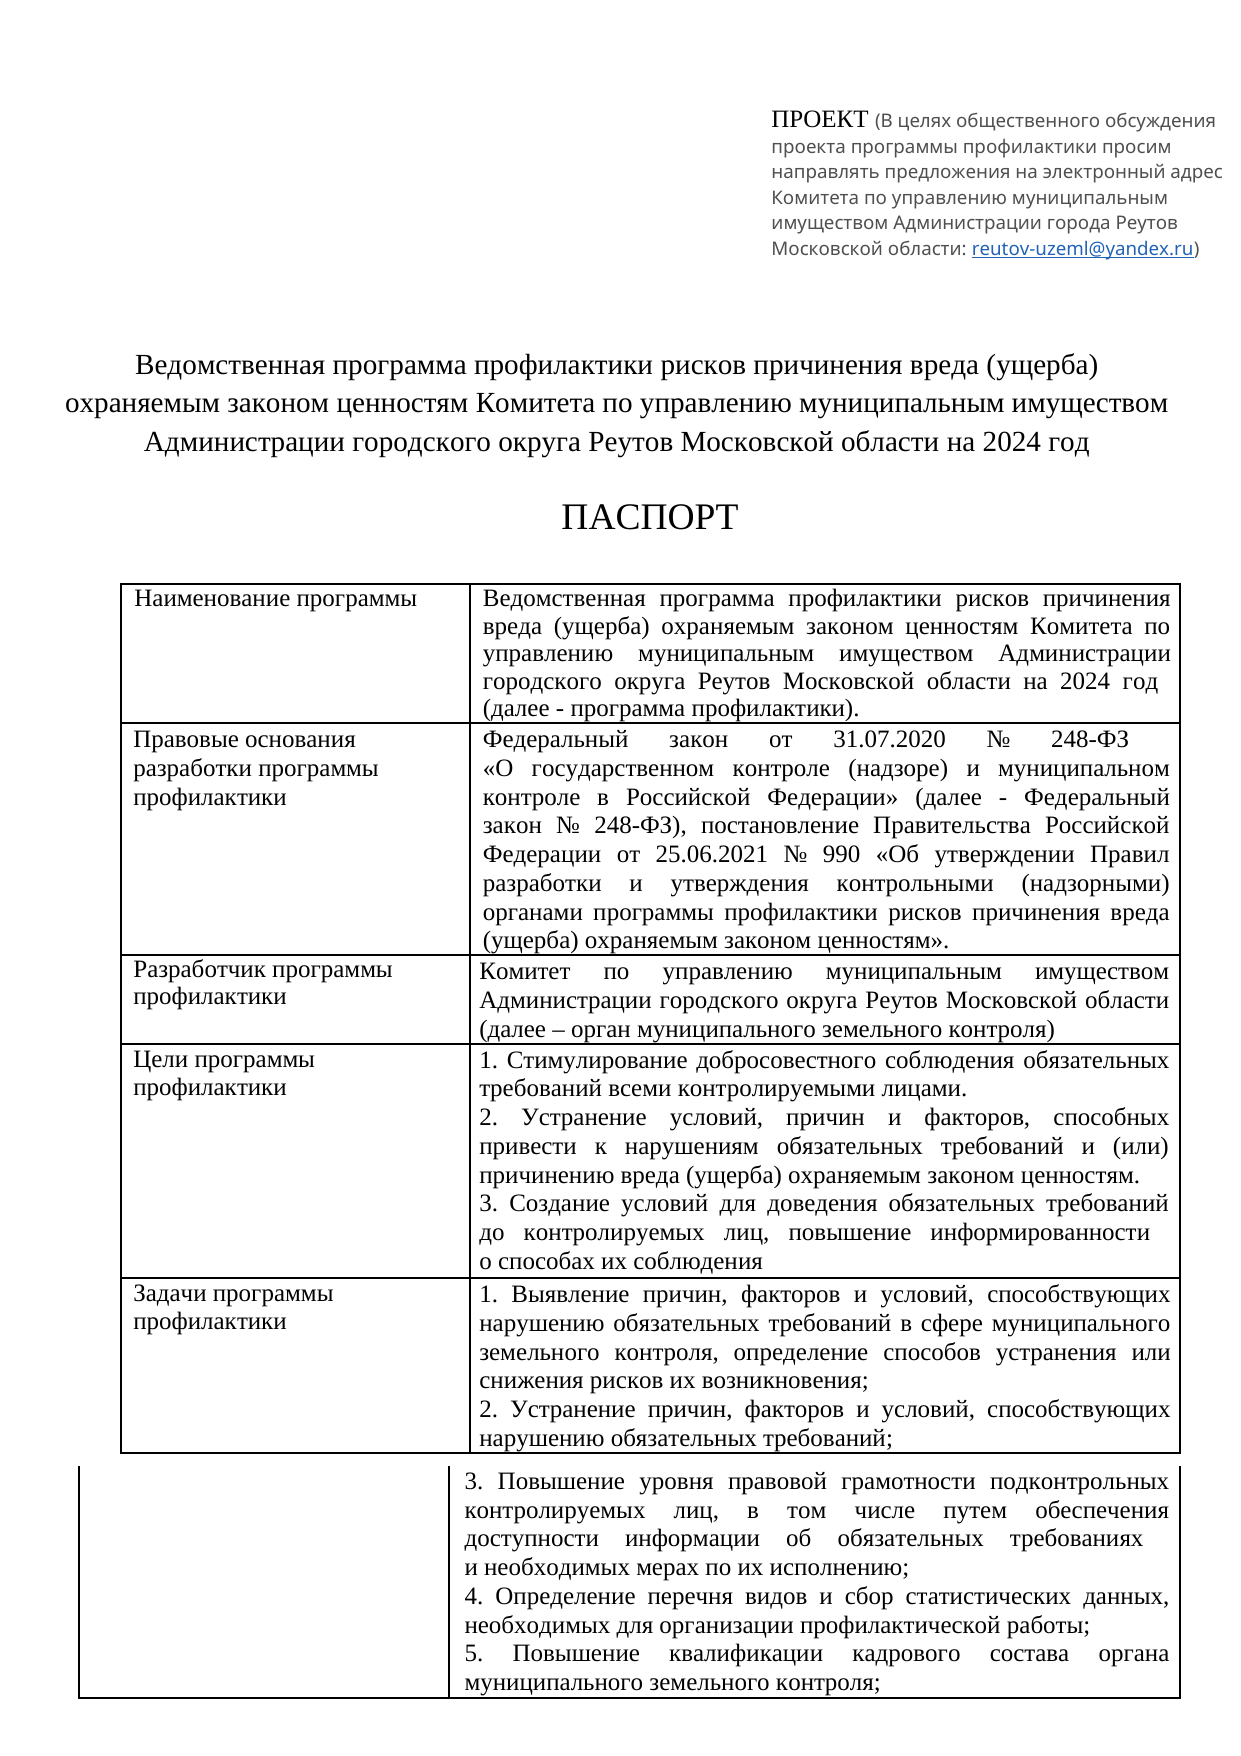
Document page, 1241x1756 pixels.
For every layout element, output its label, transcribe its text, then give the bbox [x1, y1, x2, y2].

table_cell Комитет по управлению муниципальным имуществом Администрации городского округа Реутов Московской области (далее – орган муниципального земельного контроля) [471, 956, 1179, 1043]
subtitle ПАСПОРТ [100, 494, 1199, 538]
text Ведомственная программа профилактики рисков причинения вреда (ущерба) охраняемым законом ценностям Комитета по управлению муниципальным имуществом Администрации городского округа Реутов Московской области на 2024 год [62, 347, 1171, 457]
table_header Ведомственная программа профилактики рисков причинения вреда (ущерба) охраняемым законом ценностям Комитета по управлению муниципальным имуществом Администрации городского округа Реутов Московской области на 2024 год (далее - программа профилактики). [471, 585, 1179, 722]
table_cell Разработчик программы профилактики [122, 956, 469, 1043]
table_cell Правовые основания разработки программы профилактики [122, 724, 469, 954]
table_header [80, 1466, 448, 1697]
text ПРОЕКТ (В целях общественного обсуждения проекта программы профилактики просим направлять предложения на электронный адрес Комитета по управлению муниципальным имуществом Администрации города Реутов Московской области: reutov-uzeml@yandex.ru) [771, 104, 1230, 261]
table_cell Цели программы профилактики [122, 1045, 469, 1277]
table_header Наименование программы [122, 585, 469, 722]
table_cell 1. Стимулирование добросовестного соблюдения обязательных требований всеми контролируемыми лицами. 2. Устранение условий, причин и факторов, способных привести к нарушениям обязательных требований и (или) причинению вреда (ущерба) охраняемым законом ценностям. 3. Создание условий для доведения обязательных требований до контролируемых лиц, повышение информированности о способах их соблюдения [471, 1045, 1179, 1277]
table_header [450, 1466, 1179, 1697]
table_cell Федеральный закон от 31.07.2020 № 248-ФЗ «О государственном контроле (надзоре) и муниципальном контроле в Российской Федерации» (далее - Федеральный закон № 248-ФЗ), постановление Правительства Российской Федерации от 25.06.2021 № 990 «Об утверждении Правил разработки и утверждения контрольными (надзорными) органами программы профилактики рисков причинения вреда (ущерба) охраняемым законом ценностям». [471, 724, 1179, 954]
table_cell 1. Выявление причин, факторов и условий, способствующих нарушению обязательных требований в сфере муниципального земельного контроля, определение способов устранения или снижения рисков их возникновения; 2. Устранение причин, факторов и условий, способствующих нарушению обязательных требований; [471, 1279, 1179, 1452]
table_cell Задачи программы профилактики [122, 1279, 469, 1452]
